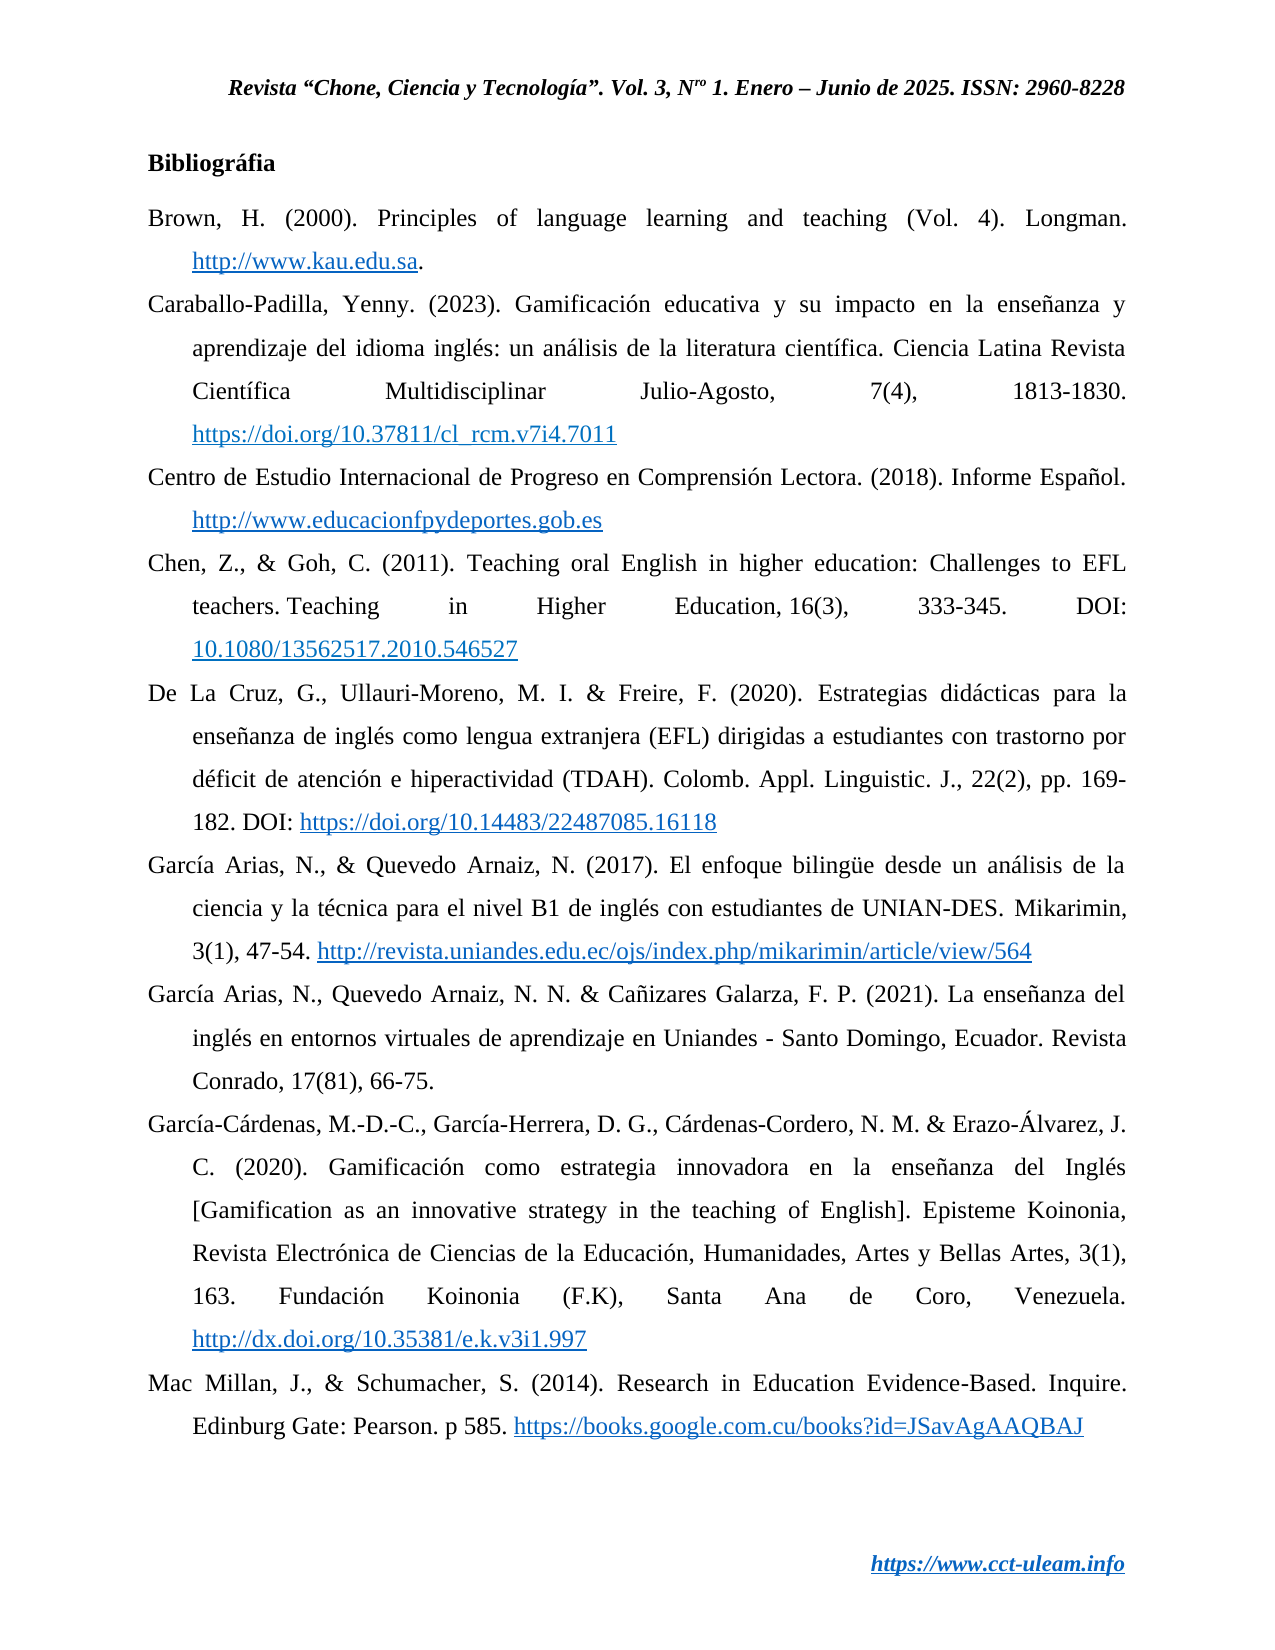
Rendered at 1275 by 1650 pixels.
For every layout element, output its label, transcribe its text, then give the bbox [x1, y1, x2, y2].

text Chen, Z., & Goh, C. (2011). Teaching oral English in higher education: Challenges to EFL teachers. Teaching in Higher Education, 16(3), 333-345. DOI: 10.1080/13562517.2010.546527 [148, 548, 1127, 663]
text De La Cruz, G., Ullauri-Moreno, M. I. & Freire, F. (2020). Estrategias didácticas para la enseñanza de inglés como lengua extranjera (EFL) dirigidas a estudiantes con trastorno por déficit de atención e hiperactividad (TDAH). Colomb. Appl. Linguistic. J., 22(2), pp. 169-182. DOI: https://doi.org/10.14483/22487085.16118 [148, 678, 1127, 836]
text García-Cárdenas, M.-D.-C., García-Herrera, D. G., Cárdenas-Cordero, N. M. & Erazo-Álvarez, J. C. (2020). Gamificación como estrategia innovadora en la enseñanza del Inglés [Gamification as an innovative strategy in the teaching of English]. Episteme Koinonia, Revista Electrónica de Ciencias de la Educación, Humanidades, Artes y Bellas Artes, 3(1), 163. Fundación Koinonia (F.K), Santa Ana de Coro, Venezuela. http://dx.doi.org/10.35381/e.k.v3i1.997 [148, 1109, 1127, 1353]
text Brown, H. (2000). Principles of language learning and teaching (Vol. 4). Longman. http://www.kau.edu.sa. [148, 203, 1127, 275]
text Centro de Estudio Internacional de Progreso en Comprensión Lectora. (2018). Informe Español. http://www.educacionfpydeportes.gob.es [148, 462, 1127, 534]
text García Arias, N., Quevedo Arnaiz, N. N. & Cañizares Galarza, F. P. (2021). La enseñanza del inglés en entornos virtuales de aprendizaje en Uniandes - Santo Domingo, Ecuador. Revista Conrado, 17(81), 66-75. [148, 979, 1127, 1094]
text Mac Millan, J., & Schumacher, S. (2014). Research in Education Evidence-Based. Inquire. Edinburg Gate: Pearson. p 585. https://books.google.com.cu/books?id=JSavAgAAQBAJ [148, 1368, 1127, 1439]
text Bibliográfia [148, 148, 1127, 176]
text Caraballo-Padilla, Yenny. (2023). Gamificación educativa y su impacto en la enseñanza y aprendizaje del idioma inglés: un análisis de la literatura científica. Ciencia Latina Revista Científica Multidisciplinar Julio-Agosto, 7(4), 1813-1830. https://doi.org/10.37811/cl_rcm.v7i4.7011 [148, 289, 1127, 448]
text García Arias, N., & Quevedo Arnaiz, N. (2017). El enfoque bilingüe desde un análisis de la ciencia y la técnica para el nivel B1 de inglés con estudiantes de UNIAN-DES. Mikarimin, 3(1), 47-54. http://revista.uniandes.edu.ec/ojs/index.php/mikarimin/article/view/564 [148, 850, 1127, 965]
